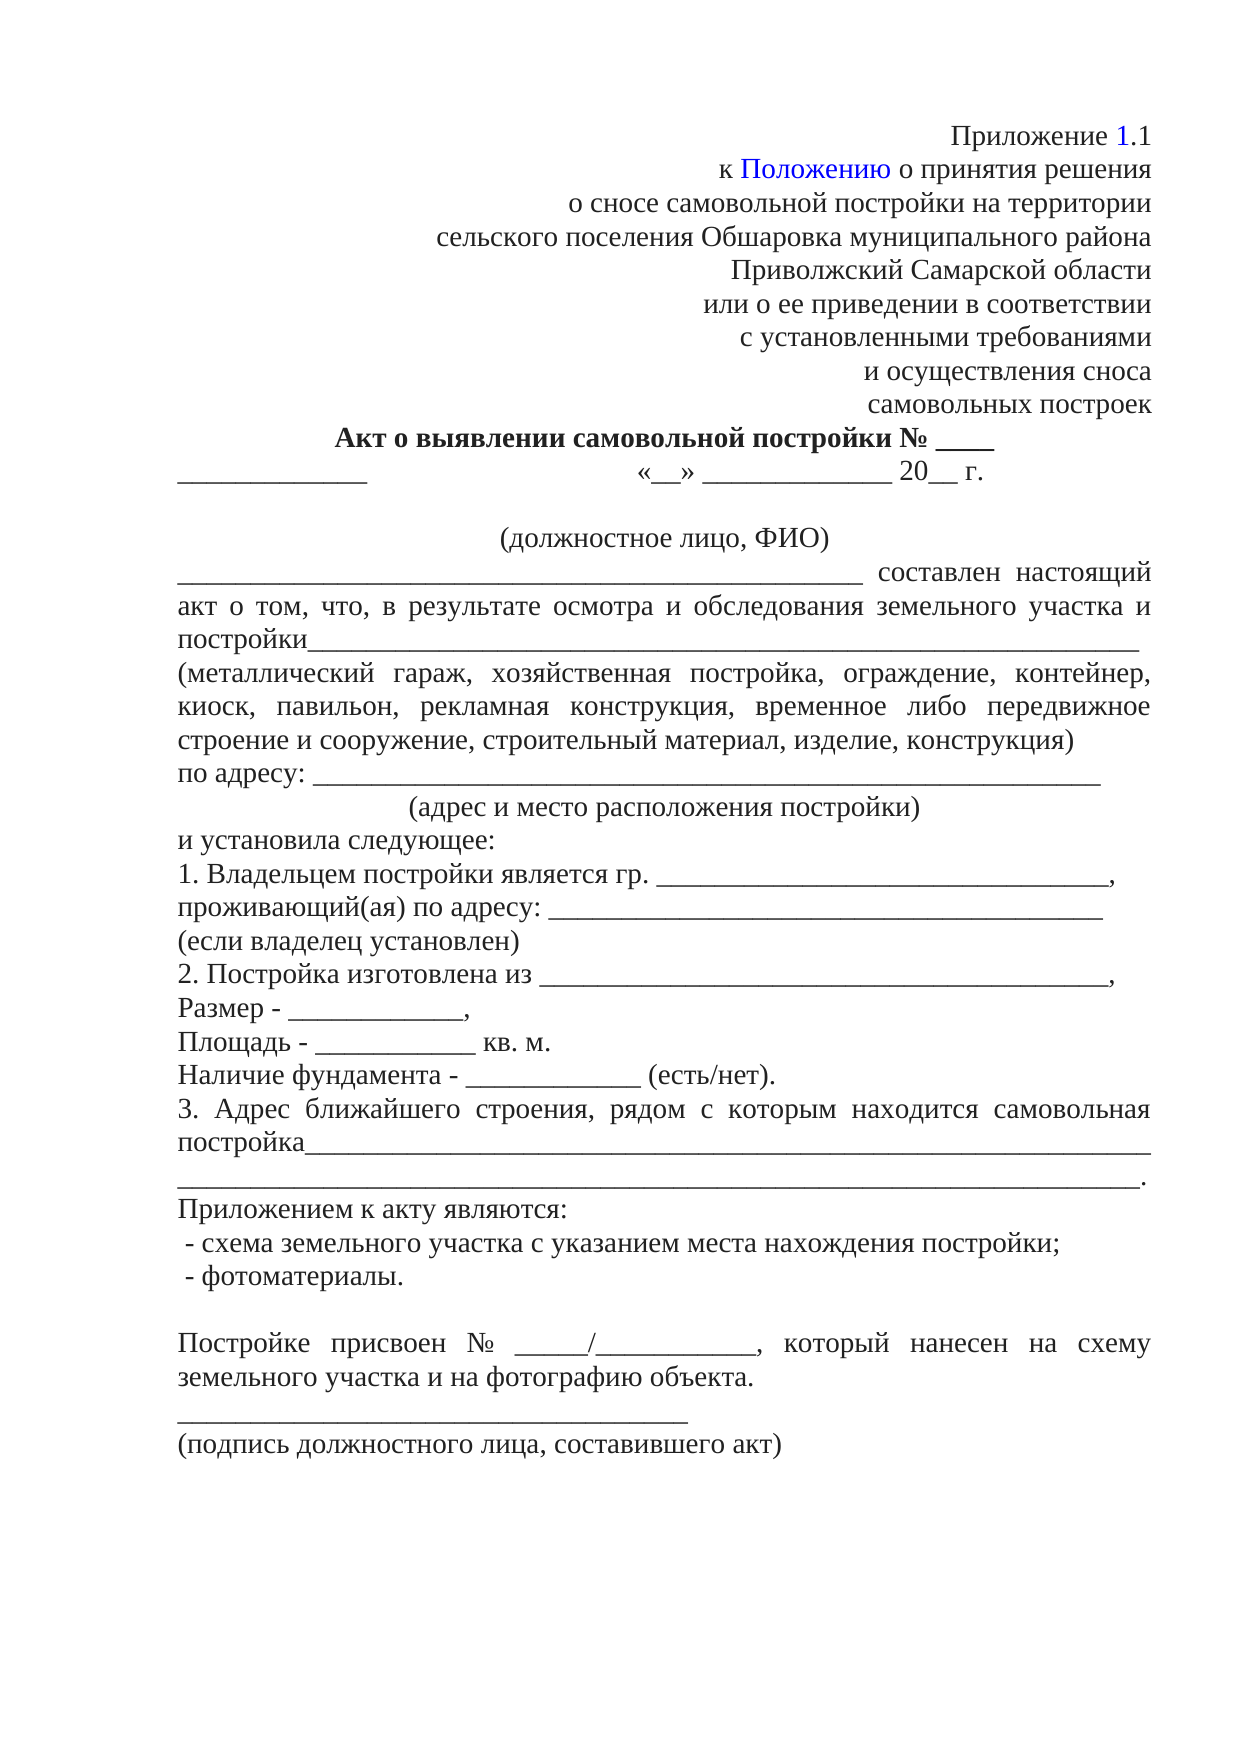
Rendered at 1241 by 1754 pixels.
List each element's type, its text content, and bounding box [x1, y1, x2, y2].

text 1. Владельцем постройки является гр. _______________________________, [177, 856, 1152, 889]
text Приложением к акту являются: [177, 1191, 1152, 1225]
text Приложение 1.1 [177, 118, 1152, 152]
text - схема земельного участка с указанием места нахождения постройки; [177, 1225, 1152, 1258]
text о сносе самовольной постройки на территории [177, 185, 1152, 219]
text _______________________________________________ составлен настоящий акт о том, что, в результате осмотра и обследования земельного участка и постройки_________________________________________________________ [177, 554, 1152, 655]
text Размер - ____________, [177, 990, 1152, 1024]
text ___________________________________ [177, 1393, 1152, 1426]
text Акт о выявлении самовольной постройки № ____ [177, 420, 1152, 453]
text _____________ «__» _____________ 20__ г. [177, 453, 1152, 487]
text к Положению о принятия решения [177, 152, 1152, 185]
text (металлический гараж, хозяйственная постройка, ограждение, контейнер, киоск, павильон, рекламная конструкция, временное либо передвижное строение и сооружение, строительный материал, изделие, конструкция) [177, 655, 1152, 755]
text 2. Постройка изготовлена из _______________________________________, [177, 957, 1152, 990]
text (подпись должностного лица, составившего акт) [177, 1426, 1152, 1460]
text или о ее приведении в соответствии [177, 286, 1152, 319]
text (адрес и место расположения постройки) [177, 789, 1152, 822]
text Приволжский Самарской области [177, 252, 1152, 286]
text по адресу: ______________________________________________________ [177, 755, 1152, 789]
text самовольных построек [177, 386, 1152, 420]
text проживающий(ая) по адресу: ______________________________________ [177, 889, 1152, 923]
text - фотоматериалы. [177, 1258, 1152, 1292]
text (если владелец установлен) [177, 923, 1152, 957]
text 3. Адрес ближайшего строения, рядом с которым находится самовольная постройка____________________________________________________________________________________________________________________________. [177, 1091, 1152, 1191]
text и установила следующее: [177, 822, 1152, 856]
text Постройке присвоен № _____/___________, который нанесен на схему земельного участка и на фотографию объекта. [177, 1326, 1152, 1393]
text (должностное лицо, ФИО) [177, 521, 1152, 554]
text с установленными требованиями [177, 319, 1152, 353]
text сельского поселения Обшаровка муниципального района [177, 219, 1152, 252]
text Наличие фундамента - ____________ (есть/нет). [177, 1057, 1152, 1091]
text Площадь - ___________ кв. м. [177, 1024, 1152, 1057]
text и осуществления сноса [177, 353, 1152, 386]
